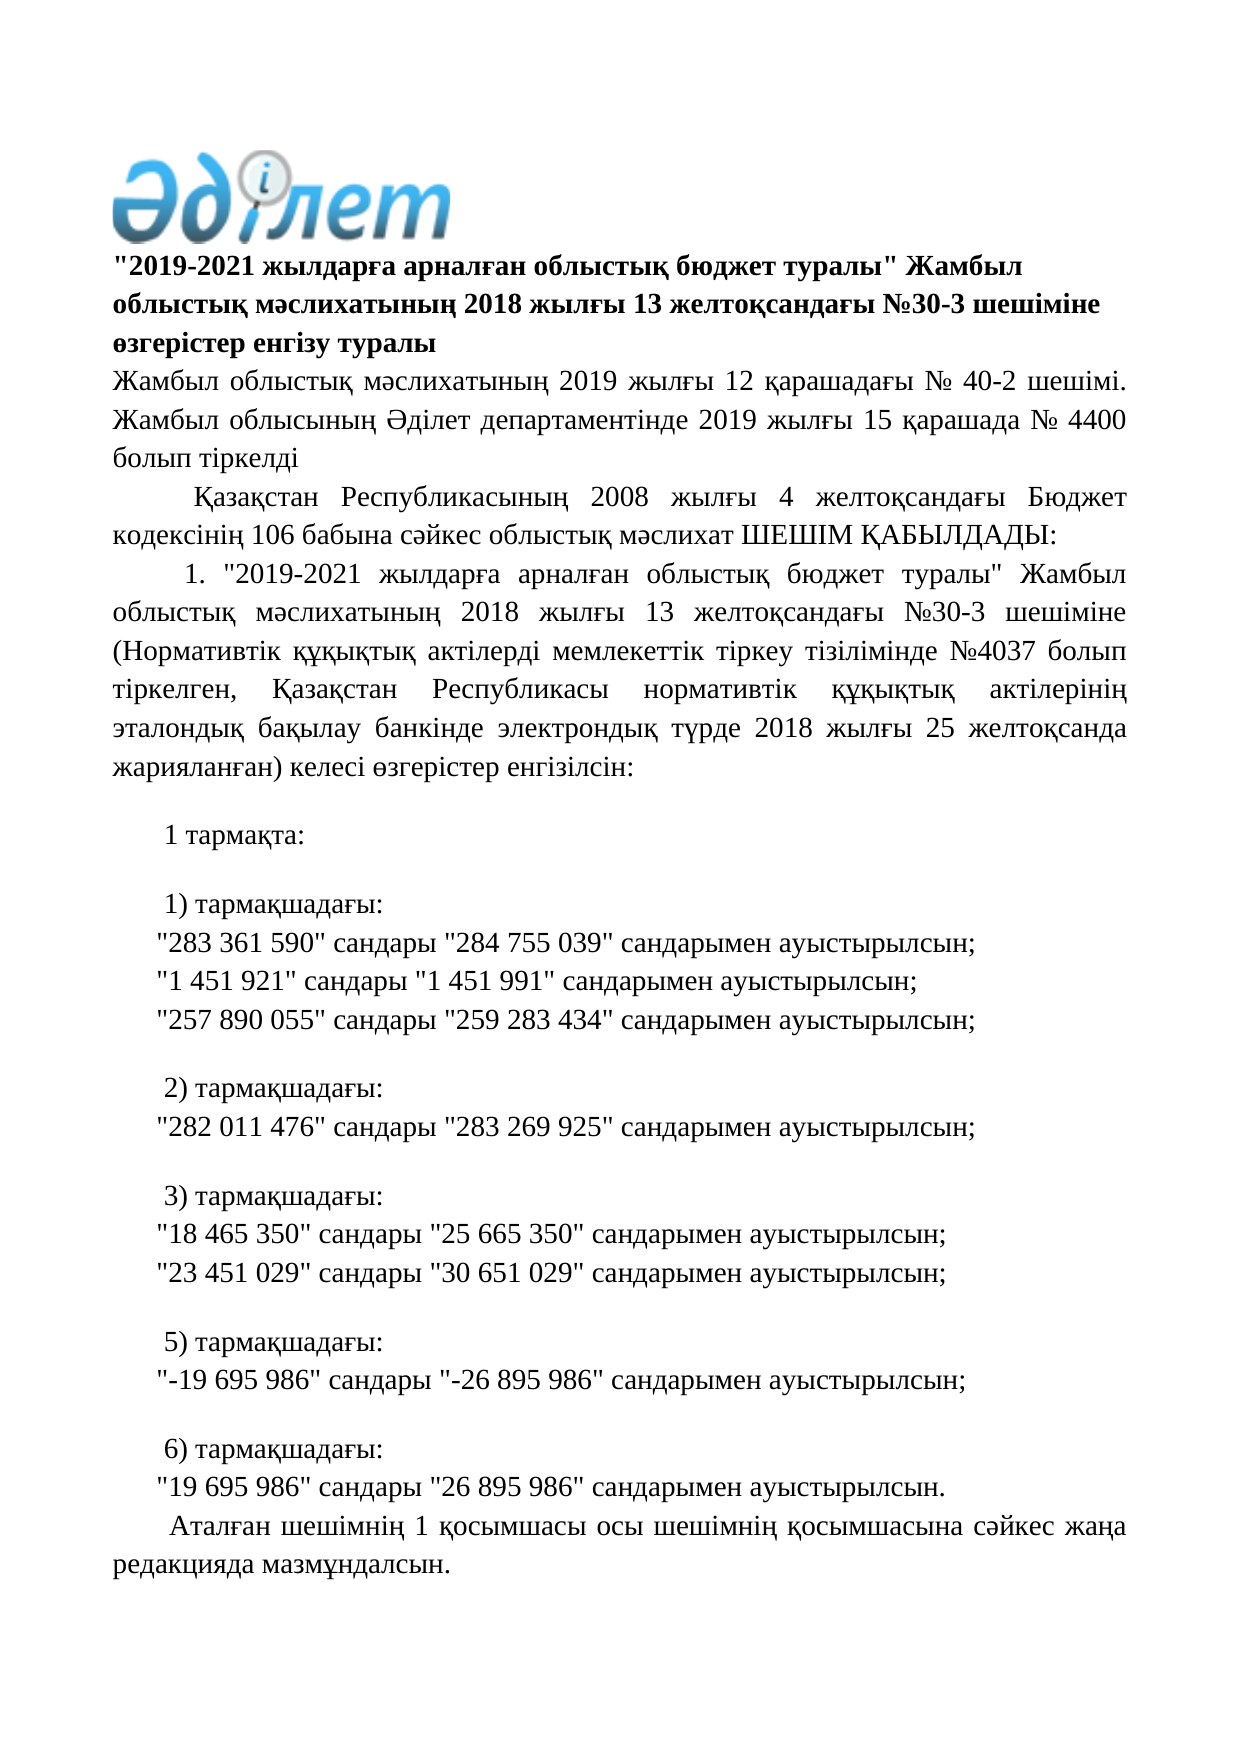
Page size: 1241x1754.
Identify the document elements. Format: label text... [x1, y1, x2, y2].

text 1 тармақта: [112, 817, 1128, 851]
text 2) тармақшадағы: [112, 1071, 1128, 1104]
text "283 361 590" сандары "284 755 039" сандарымен ауыстырылсын; [112, 925, 1128, 958]
text "257 890 055" сандары "259 283 434" сандарымен ауыстырылсын; [112, 1002, 1128, 1035]
text "23 451 029" сандары "30 651 029" сандарымен ауыстырылсын; [112, 1255, 1128, 1288]
text "282 011 476" сандары "283 269 925" сандарымен ауыстырылсын; [112, 1109, 1128, 1143]
text "1 451 921" сандары "1 451 991" сандарымен ауыстырылсын; [112, 963, 1128, 997]
text Аталған шешімнің 1 қосымшасы осы шешімнің қосымшасына сәйкес жаңа редакцияда мазмұндалсын. [112, 1508, 1128, 1580]
text 1) тармақшадағы: [112, 886, 1128, 920]
text "2019-2021 жылдарға арналған облыстық бюджет туралы" Жамбыл облыстық мәслихатының 2018 жылғы 13 желтоқсандағы №30-3 шешіміне өзгерістер енгізу туралы [112, 248, 1128, 358]
text 1. "2019-2021 жылдарға арналған облыстық бюджет туралы" Жамбыл облыстық мәслихатының 2018 жылғы 13 желтоқсандағы №30-3 шешіміне (Нормативтік құқықтық актілерді мемлекеттік тіркеу тізілімінде №4037 болып тіркелген, Қазақстан Республикасы нормативтік құқықтық актілерінің эталондық бақылау банкінде электрондық түрде 2018 жылғы 25 желтоқсанда жарияланған) келесі өзгерістер енгізілсін: [112, 556, 1128, 782]
text "18 465 350" сандары "25 665 350" сандарымен ауыстырылсын; [112, 1216, 1128, 1250]
text "19 695 986" сандары "26 895 986" сандарымен ауыстырылсын. [112, 1469, 1128, 1503]
text Жамбыл облыстық мәслихатының 2019 жылғы 12 қарашадағы № 40-2 шешімі. Жамбыл облысының Әділет департаментінде 2019 жылғы 15 қарашада № 4400 болып тіркелді [112, 363, 1128, 474]
text 3) тармақшадағы: [112, 1178, 1128, 1211]
text 5) тармақшадағы: [112, 1324, 1128, 1357]
picture [112, 150, 451, 244]
text "-19 695 986" сандары "-26 895 986" сандарымен ауыстырылсын; [112, 1362, 1128, 1396]
text 6) тармақшадағы: [112, 1431, 1128, 1464]
text Қазақстан Республикасының 2008 жылғы 4 желтоқсандағы Бюджет кодексінің 106 бабына сәйкес облыстық мәслихат ШЕШІМ ҚАБЫЛДАДЫ: [112, 479, 1128, 551]
